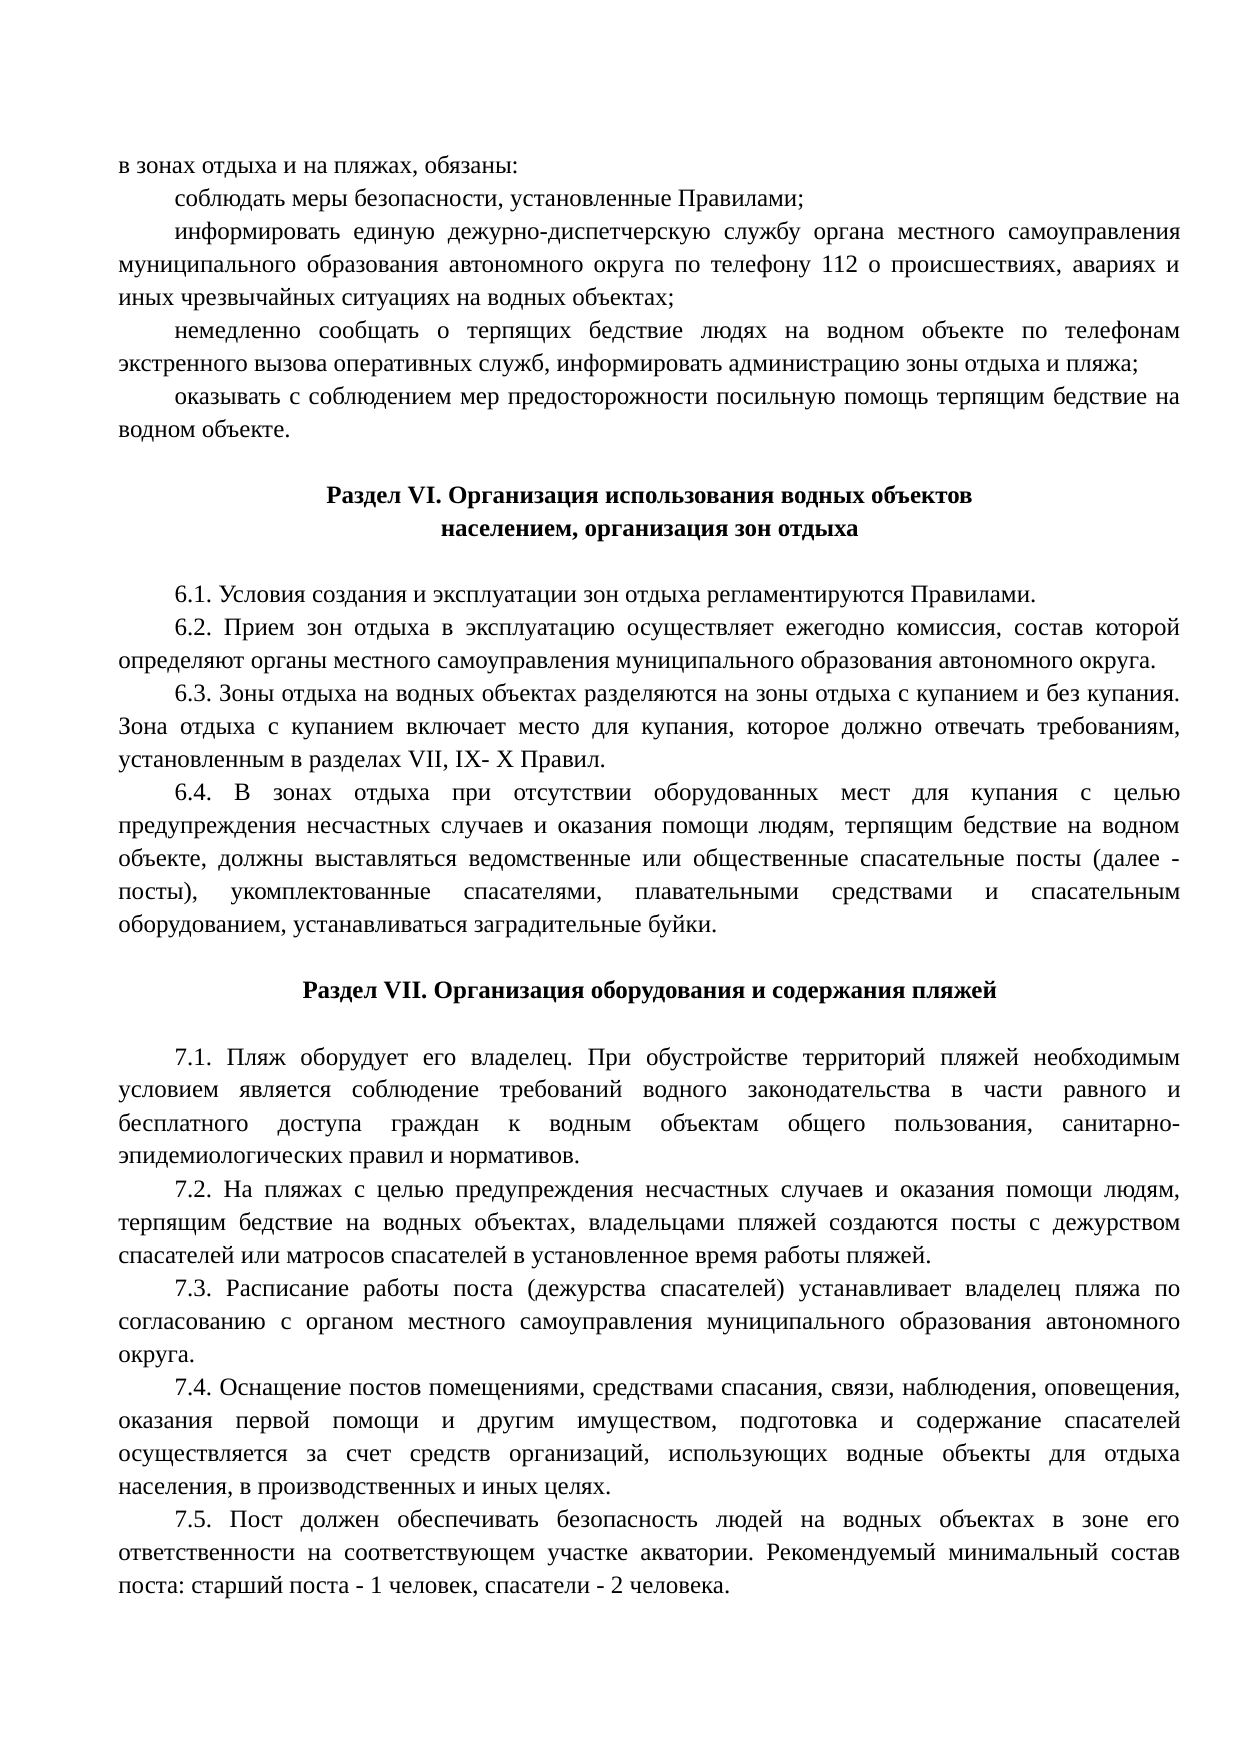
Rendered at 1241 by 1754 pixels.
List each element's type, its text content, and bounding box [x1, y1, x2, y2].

text 7.3. Расписание работы поста (дежурства спасателей) устанавливает владелец пляжа по согласованию с органом местного самоуправления муниципального образования автономного округа. [118, 1273, 1181, 1367]
text 6.2. Прием зон отдыха в эксплуатацию осуществляет ежегодно комиссия, состав которой определяют органы местного самоуправления муниципального образования автономного округа. [118, 612, 1181, 674]
text соблюдать меры безопасности, установленные Правилами; [118, 183, 1181, 212]
text оказывать с соблюдением мер предосторожности посильную помощь терпящим бедствие на водном объекте. [118, 381, 1181, 443]
text 7.1. Пляж оборудует его владелец. При обустройстве территорий пляжей необходимым условием является соблюдение требований водного законодательства в части равного и бесплатного доступа граждан к водным объектам общего пользования, санитарно-эпидемиологических правил и нормативов. [118, 1042, 1181, 1169]
title Раздел VI. Организация использования водных объектов [118, 480, 1181, 509]
text 7.2. На пляжах с целью предупреждения несчастных случаев и оказания помощи людям, терпящим бедствие на водных объектах, владельцами пляжей создаются посты с дежурством спасателей или матросов спасателей в установленное время работы пляжей. [118, 1174, 1181, 1268]
text немедленно сообщать о терпящих бедствие людях на водном объекте по телефонам экстренного вызова оперативных служб, информировать администрацию зоны отдыха и пляжа; [118, 315, 1181, 377]
text 7.5. Пост должен обеспечивать безопасность людей на водных объектах в зоне его ответственности на соответствующем участке акватории. Рекомендуемый минимальный состав поста: старший поста - 1 человек, спасатели - 2 человека. [118, 1504, 1181, 1599]
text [118, 150, 1181, 179]
text информировать единую дежурно-диспетчерскую службу органа местного самоуправления муниципального образования автономного округа по телефону 112 о происшествиях, авариях и иных чрезвычайных ситуациях на водных объектах; [118, 216, 1181, 311]
text 7.4. Оснащение постов помещениями, средствами спасания, связи, наблюдения, оповещения, оказания первой помощи и другим имуществом, подготовка и содержание спасателей осуществляется за счет средств организаций, использующих водные объекты для отдыха населения, в производственных и иных целях. [118, 1372, 1181, 1499]
title населением, организация зон отдыха [118, 513, 1181, 542]
text 6.3. Зоны отдыха на водных объектах разделяются на зоны отдыха с купанием и без купания. Зона отдыха с купанием включает место для купания, которое должно отвечать требованиям, установленным в разделах VII, IX- X Правил. [118, 678, 1181, 773]
title Раздел VII. Организация оборудования и содержания пляжей [118, 976, 1181, 1004]
text 6.4. В зонах отдыха при отсутствии оборудованных мест для купания с целью предупреждения несчастных случаев и оказания помощи людям, терпящим бедствие на водном объекте, должны выставляться ведомственные или общественные спасательные посты (далее - посты), укомплектованные спасателями, плавательными средствами и спасательным оборудованием, устанавливаться заградительные буйки. [118, 777, 1181, 938]
text 6.1. Условия создания и эксплуатации зон отдыха регламентируются Правилами. [118, 579, 1181, 608]
